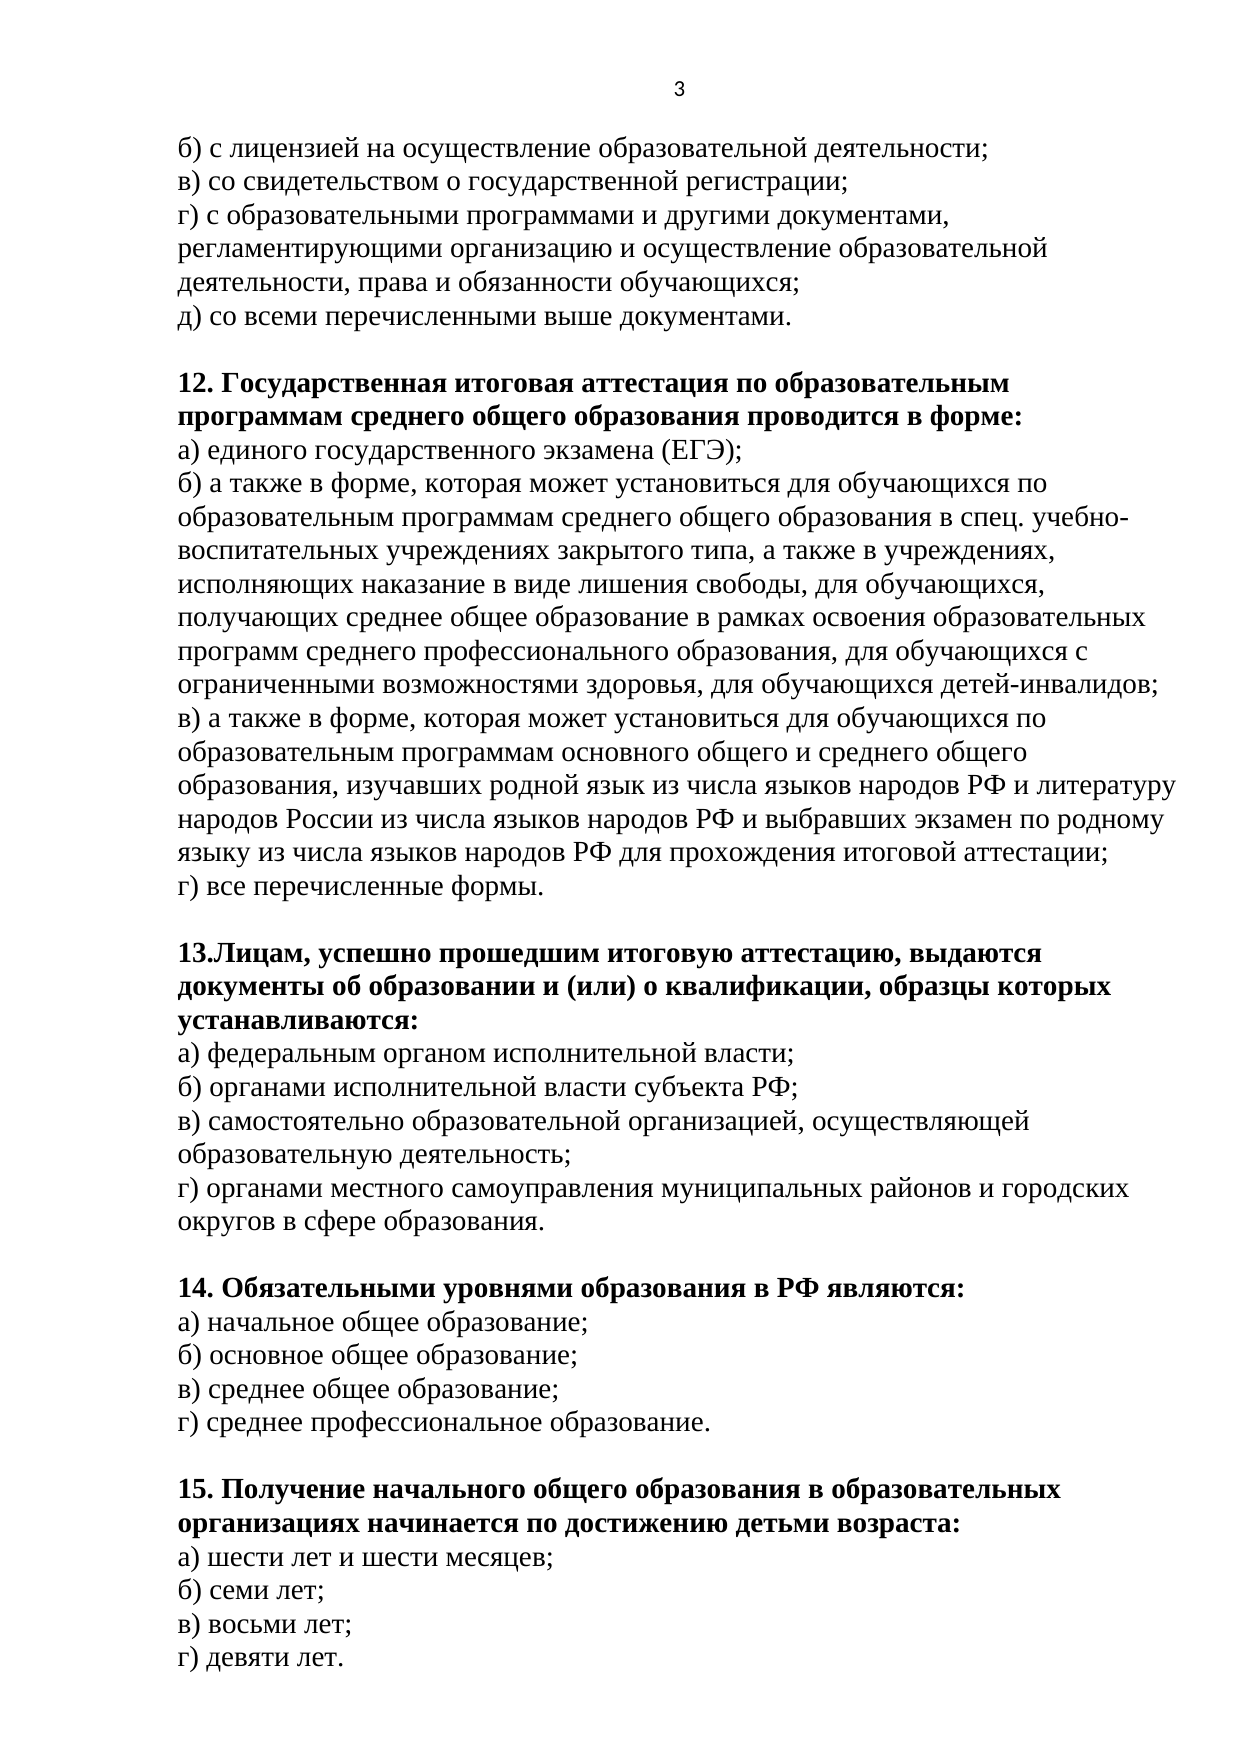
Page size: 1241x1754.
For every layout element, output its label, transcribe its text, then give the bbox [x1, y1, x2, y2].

text а) единого государственного экзамена (ЕГЭ); [177, 432, 1181, 465]
text а) шести лет и шести месяцев; [177, 1539, 1181, 1572]
text г) девяти лет. [177, 1639, 1181, 1673]
text б) семи лет; [177, 1572, 1181, 1606]
text 13.Лицам, успешно прошедшим итоговую аттестацию, выдаются документы об образовании и (или) о квалификации, образцы которых устанавливаются: [177, 935, 1181, 1036]
text 14. Обязательными уровнями образования в РФ являются: [177, 1270, 1181, 1304]
text а) начальное общее образование; [177, 1304, 1181, 1337]
text в) самостоятельно образовательной организацией, осуществляющей образовательную деятельность; [177, 1103, 1181, 1170]
text б) а также в форме, которая может установиться для обучающихся по образовательным программам среднего общего образования в спец. учебно-воспитательных учреждениях закрытого типа, а также в учреждениях, исполняющих наказание в виде лишения свободы, для обучающихся, получающих среднее общее образование в рамках освоения образовательных программ среднего профессионального образования, для обучающихся с ограниченными возможностями здоровья, для обучающихся детей-инвалидов; [177, 465, 1181, 700]
text в) среднее общее образование; [177, 1371, 1181, 1404]
text б) органами исполнительной власти субъекта РФ; [177, 1069, 1181, 1103]
text г) среднее профессиональное образование. [177, 1404, 1181, 1438]
text в) а также в форме, которая может установиться для обучающихся по образовательным программам основного общего и среднего общего образования, изучавших родной язык из числа языков народов РФ и литературу народов России из числа языков народов РФ и выбравших экзамен по родному языку из числа языков народов РФ для прохождения итоговой аттестации; [177, 700, 1181, 868]
text б) основное общее образование; [177, 1337, 1181, 1371]
text а) федеральным органом исполнительной власти; [177, 1036, 1181, 1069]
text г) все перечисленные формы. [177, 868, 1181, 901]
text 15. Получение начального общего образования в образовательных организациях начинается по достижению детьми возраста: [177, 1472, 1181, 1539]
text г) с образовательными программами и другими документами, регламентирующими организацию и осуществление образовательной деятельности, права и обязанности обучающихся; [177, 197, 1181, 298]
text г) органами местного самоуправления муниципальных районов и городских округов в сфере образования. [177, 1170, 1181, 1237]
text в) восьми лет; [177, 1606, 1181, 1639]
text б) с лицензией на осуществление образовательной деятельности; [177, 130, 1181, 163]
text 12. Государственная итоговая аттестация по образовательным программам среднего общего образования проводится в форме: [177, 365, 1181, 432]
text в) со свидетельством о государственной регистрации; [177, 163, 1181, 197]
text д) со всеми перечисленными выше документами. [177, 298, 1181, 331]
